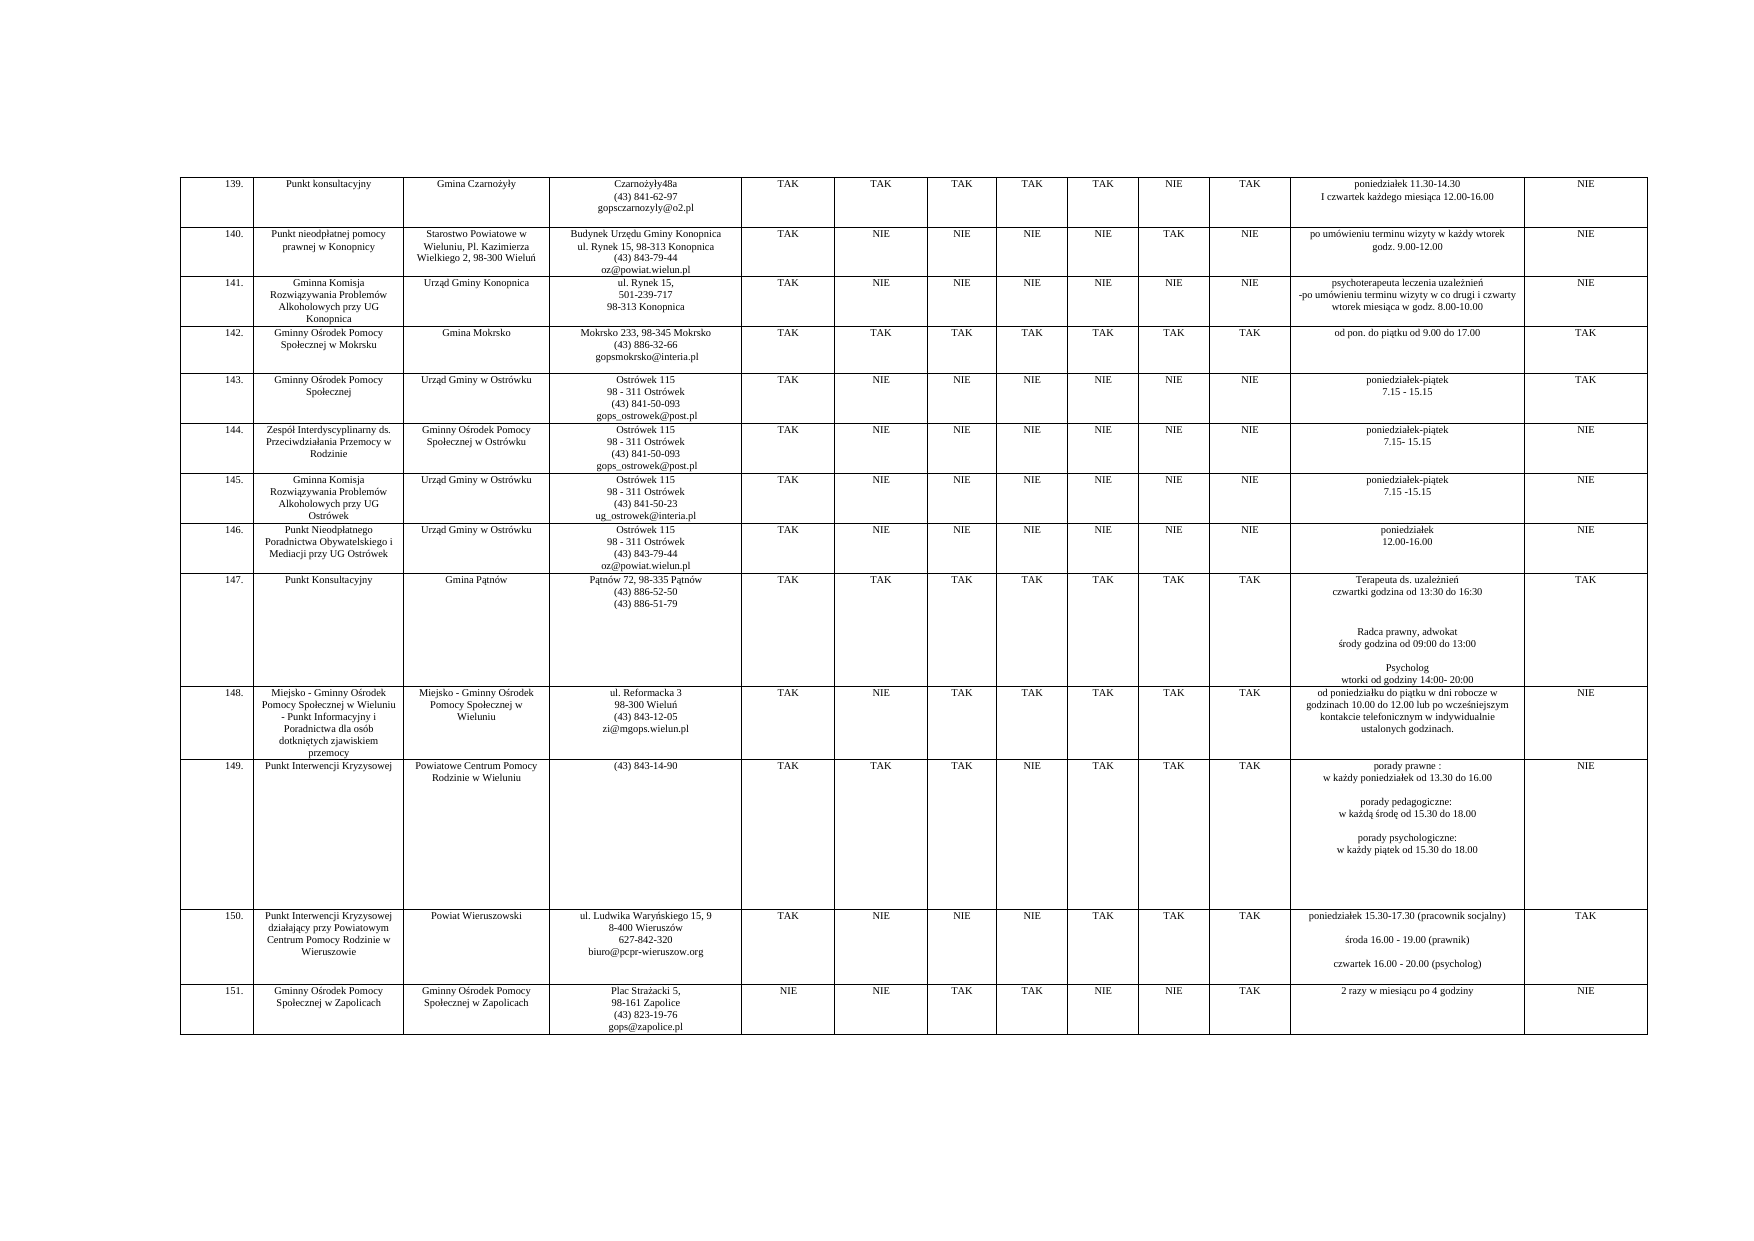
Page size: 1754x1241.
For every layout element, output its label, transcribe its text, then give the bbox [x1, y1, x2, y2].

table_cell 2 razy w miesiącu po 4 godziny [1291, 985, 1524, 1034]
table_cell [181, 687, 253, 759]
table_cell TAK [1068, 178, 1138, 227]
table_cell [181, 760, 253, 909]
table_cell NIE [928, 524, 996, 573]
table_cell [181, 277, 253, 326]
table_cell ul. Rynek 15, 501-239-717 98-313 Konopnica [550, 277, 741, 326]
table_cell Ostrówek 115 98 - 311 Ostrówek (43) 841-50-23 ug_ostrowek@interia.pl [550, 474, 741, 523]
table_cell NIE [1068, 374, 1138, 423]
table_cell Powiat Wieruszowski [404, 910, 549, 984]
table_cell Punkt Interwencji Kryzysowej działający przy Powiatowym Centrum Pomocy Rodzinie w Wieruszowie [254, 910, 403, 984]
table_cell TAK [1068, 910, 1138, 984]
table_cell NIE [928, 277, 996, 326]
table_cell NIE [997, 228, 1067, 276]
table_cell TAK [1139, 687, 1209, 759]
table_cell Urząd Gminy w Ostrówku [404, 524, 549, 573]
table_cell NIE [997, 910, 1067, 984]
table_cell Gminna Komisja Rozwiązywania Problemów Alkoholowych przy UG Konopnica [254, 277, 403, 326]
table_cell Punkt Nieodpłatnego Poradnictwa Obywatelskiego i Mediacji przy UG Ostrówek [254, 524, 403, 573]
table_cell Plac Strażacki 5, 98-161 Zapolice (43) 823-19-76 gops@zapolice.pl [550, 985, 741, 1034]
table_cell TAK [742, 178, 834, 227]
table_cell Ostrówek 115 98 - 311 Ostrówek (43) 843-79-44 oz@powiat.wielun.pl [550, 524, 741, 573]
table_cell TAK [742, 327, 834, 373]
table_cell od pon. do piątku od 9.00 do 17.00 [1291, 327, 1524, 373]
table_cell NIE [1210, 277, 1290, 326]
table_cell NIE [928, 910, 996, 984]
table_cell NIE [1525, 228, 1647, 276]
table_cell TAK [1068, 687, 1138, 759]
table_cell NIE [928, 474, 996, 523]
table_cell TAK [928, 574, 996, 686]
table_cell TAK [997, 178, 1067, 227]
table_cell Czarnożyły48a (43) 841-62-97 gopsczarnozyly@o2.pl [550, 178, 741, 227]
table_cell NIE [1068, 474, 1138, 523]
table_cell [181, 985, 253, 1034]
table_cell NIE [1525, 474, 1647, 523]
table_cell TAK [742, 424, 834, 473]
table_cell poniedziałek 11.30-14.30 I czwartek każdego miesiąca 12.00-16.00 [1291, 178, 1524, 227]
table_cell NIE [1139, 985, 1209, 1034]
table_cell NIE [1525, 277, 1647, 326]
table_cell TAK [1068, 760, 1138, 909]
table_cell TAK [1210, 687, 1290, 759]
table_cell [181, 374, 253, 423]
table_cell NIE [1525, 178, 1647, 227]
table_cell NIE [928, 374, 996, 423]
table_cell NIE [1139, 424, 1209, 473]
table_cell TAK [928, 760, 996, 909]
table_cell NIE [1068, 524, 1138, 573]
table_cell NIE [1068, 277, 1138, 326]
table_cell poniedziałek-piątek 7.15- 15.15 [1291, 424, 1524, 473]
table_cell Gminny Ośrodek Pomocy Społecznej [254, 374, 403, 423]
table_cell NIE [835, 424, 927, 473]
table_cell NIE [997, 524, 1067, 573]
table_cell Urząd Gminy Konopnica [404, 277, 549, 326]
table_cell TAK [997, 574, 1067, 686]
table_cell [181, 424, 253, 473]
table_cell NIE [1068, 228, 1138, 276]
table_cell NIE [835, 687, 927, 759]
table_cell TAK [1210, 760, 1290, 909]
table_cell TAK [1525, 910, 1647, 984]
table_cell TAK [1068, 574, 1138, 686]
table_cell NIE [1210, 228, 1290, 276]
table_cell poniedziałek-piątek 7.15 -15.15 [1291, 474, 1524, 523]
table_cell TAK [742, 760, 834, 909]
table_cell NIE [835, 228, 927, 276]
table_cell Zespół Interdyscyplinarny ds. Przeciwdziałania Przemocy w Rodzinie [254, 424, 403, 473]
table_cell NIE [835, 985, 927, 1034]
table_cell TAK [1139, 760, 1209, 909]
table_cell Gminny Ośrodek Pomocy Społecznej w Mokrsku [254, 327, 403, 373]
table_cell Starostwo Powiatowe w Wieluniu, Pl. Kazimierza Wielkiego 2, 98-300 Wieluń [404, 228, 549, 276]
table_cell TAK [928, 687, 996, 759]
table_cell NIE [835, 374, 927, 423]
table_cell [181, 474, 253, 523]
table_cell NIE [997, 277, 1067, 326]
table_cell TAK [1139, 910, 1209, 984]
table_cell Gmina Pątnów [404, 574, 549, 686]
table_cell ul. Ludwika Waryńskiego 15, 9 8-400 Wieruszów 627-842-320 biuro@pcpr-wieruszow.org [550, 910, 741, 984]
table_cell NIE [1139, 374, 1209, 423]
table_cell TAK [1210, 327, 1290, 373]
table_cell Gminny Ośrodek Pomocy Społecznej w Ostrówku [404, 424, 549, 473]
table_cell NIE [997, 474, 1067, 523]
table_cell NIE [835, 474, 927, 523]
table_cell NIE [997, 374, 1067, 423]
table_cell NIE [1210, 374, 1290, 423]
table_cell TAK [1210, 178, 1290, 227]
table_cell Ostrówek 115 98 - 311 Ostrówek (43) 841-50-093 gops_ostrowek@post.pl [550, 424, 741, 473]
table_cell NIE [1068, 424, 1138, 473]
table_cell Punkt konsultacyjny [254, 178, 403, 227]
table_cell TAK [835, 574, 927, 686]
table_cell NIE [1210, 424, 1290, 473]
table_cell TAK [1210, 985, 1290, 1034]
table_cell NIE [1210, 474, 1290, 523]
table_cell (43) 843-14-90 [550, 760, 741, 909]
table_cell TAK [742, 228, 834, 276]
table_cell TAK [835, 178, 927, 227]
table_cell [181, 574, 253, 686]
table_cell TAK [1525, 574, 1647, 686]
table_cell NIE [997, 424, 1067, 473]
table_cell TAK [1210, 910, 1290, 984]
table_cell TAK [835, 327, 927, 373]
table_cell NIE [835, 524, 927, 573]
table_cell Punkt nieodpłatnej pomocy prawnej w Konopnicy [254, 228, 403, 276]
table_cell NIE [928, 228, 996, 276]
table_cell poniedziałek-piątek 7.15 - 15.15 [1291, 374, 1524, 423]
table_cell Powiatowe Centrum Pomocy Rodzinie w Wieluniu [404, 760, 549, 909]
table_cell Mokrsko 233, 98-345 Mokrsko (43) 886-32-66 gopsmokrsko@interia.pl [550, 327, 741, 373]
table_cell [181, 178, 253, 227]
table_cell [181, 910, 253, 984]
table_cell TAK [1525, 374, 1647, 423]
table_cell TAK [835, 760, 927, 909]
table_cell TAK [1139, 228, 1209, 276]
table_cell NIE [1139, 277, 1209, 326]
table_cell poniedziałek 12.00-16.00 [1291, 524, 1524, 573]
table_cell NIE [835, 277, 927, 326]
table_cell TAK [1525, 327, 1647, 373]
table_cell Gminny Ośrodek Pomocy Społecznej w Zapolicach [254, 985, 403, 1034]
table_cell Urząd Gminy w Ostrówku [404, 374, 549, 423]
table_cell Gminna Komisja Rozwiązywania Problemów Alkoholowych przy UG Ostrówek [254, 474, 403, 523]
table_cell od poniedziałku do piątku w dni robocze w godzinach 10.00 do 12.00 lub po wcześniejszym kontakcie telefonicznym w indywidualnie ustalonych godzinach. [1291, 687, 1524, 759]
table_cell [181, 327, 253, 373]
table_cell NIE [1525, 985, 1647, 1034]
table_cell TAK [928, 985, 996, 1034]
table_cell TAK [1210, 574, 1290, 686]
table_cell TAK [742, 474, 834, 523]
table_cell TAK [997, 327, 1067, 373]
table_cell TAK [742, 910, 834, 984]
table_cell TAK [1139, 574, 1209, 686]
table_cell po umówieniu terminu wizyty w każdy wtorek godz. 9.00-12.00 [1291, 228, 1524, 276]
table_cell NIE [1210, 524, 1290, 573]
table_cell ul. Reformacka 3 98-300 Wieluń (43) 843-12-05 zi@mgops.wielun.pl [550, 687, 741, 759]
table_cell Punkt Interwencji Kryzysowej [254, 760, 403, 909]
table_cell Gmina Czarnożyły [404, 178, 549, 227]
table_cell NIE [1525, 524, 1647, 573]
table_cell NIE [1068, 985, 1138, 1034]
table_cell TAK [928, 327, 996, 373]
table_cell NIE [1139, 178, 1209, 227]
table_cell porady prawne : w każdy poniedziałek od 13.30 do 16.00 porady pedagogiczne: w każdą środę od 15.30 do 18.00 porady psychologiczne: w każdy piątek od 15.30 do 18.00 [1291, 760, 1524, 909]
table_cell NIE [1525, 687, 1647, 759]
table_cell NIE [997, 760, 1067, 909]
table_cell Gminny Ośrodek Pomocy Społecznej w Zapolicach [404, 985, 549, 1034]
table_cell [181, 228, 253, 276]
table_cell TAK [997, 985, 1067, 1034]
table_cell TAK [742, 574, 834, 686]
table_cell NIE [742, 985, 834, 1034]
table_cell [181, 524, 253, 573]
table_cell Miejsko - Gminny Ośrodek Pomocy Społecznej w Wieluniu [404, 687, 549, 759]
table_cell Gmina Mokrsko [404, 327, 549, 373]
table_cell NIE [1525, 760, 1647, 909]
table_cell Miejsko - Gminny Ośrodek Pomocy Społecznej w Wieluniu - Punkt Informacyjny i Poradnictwa dla osób dotkniętych zjawiskiem przemocy [254, 687, 403, 759]
table_cell poniedziałek 15.30-17.30 (pracownik socjalny) środa 16.00 - 19.00 (prawnik) czwartek 16.00 - 20.00 (psycholog) [1291, 910, 1524, 984]
table_cell Budynek Urzędu Gminy Konopnica ul. Rynek 15, 98-313 Konopnica (43) 843-79-44 oz@powiat.wielun.pl [550, 228, 741, 276]
table_cell Urząd Gminy w Ostrówku [404, 474, 549, 523]
table_cell psychoterapeuta leczenia uzależnień -po umówieniu terminu wizyty w co drugi i czwarty wtorek miesiąca w godz. 8.00-10.00 [1291, 277, 1524, 326]
table_cell NIE [928, 424, 996, 473]
table_cell TAK [1068, 327, 1138, 373]
table_cell TAK [1139, 327, 1209, 373]
table_cell Ostrówek 115 98 - 311 Ostrówek (43) 841-50-093 gops_ostrowek@post.pl [550, 374, 741, 423]
table_cell NIE [1139, 524, 1209, 573]
table_cell TAK [742, 524, 834, 573]
table_cell TAK [928, 178, 996, 227]
table_cell Punkt Konsultacyjny [254, 574, 403, 686]
table_cell Terapeuta ds. uzależnień czwartki godzina od 13:30 do 16:30 Radca prawny, adwokat środy godzina od 09:00 do 13:00 Psycholog wtorki od godziny 14:00- 20:00 [1291, 574, 1524, 686]
table_cell TAK [742, 277, 834, 326]
table_cell Pątnów 72, 98-335 Pątnów (43) 886-52-50 (43) 886-51-79 [550, 574, 741, 686]
table_cell TAK [742, 687, 834, 759]
table_cell TAK [742, 374, 834, 423]
table_cell NIE [1139, 474, 1209, 523]
table_cell TAK [997, 687, 1067, 759]
table_cell NIE [835, 910, 927, 984]
table_cell NIE [1525, 424, 1647, 473]
